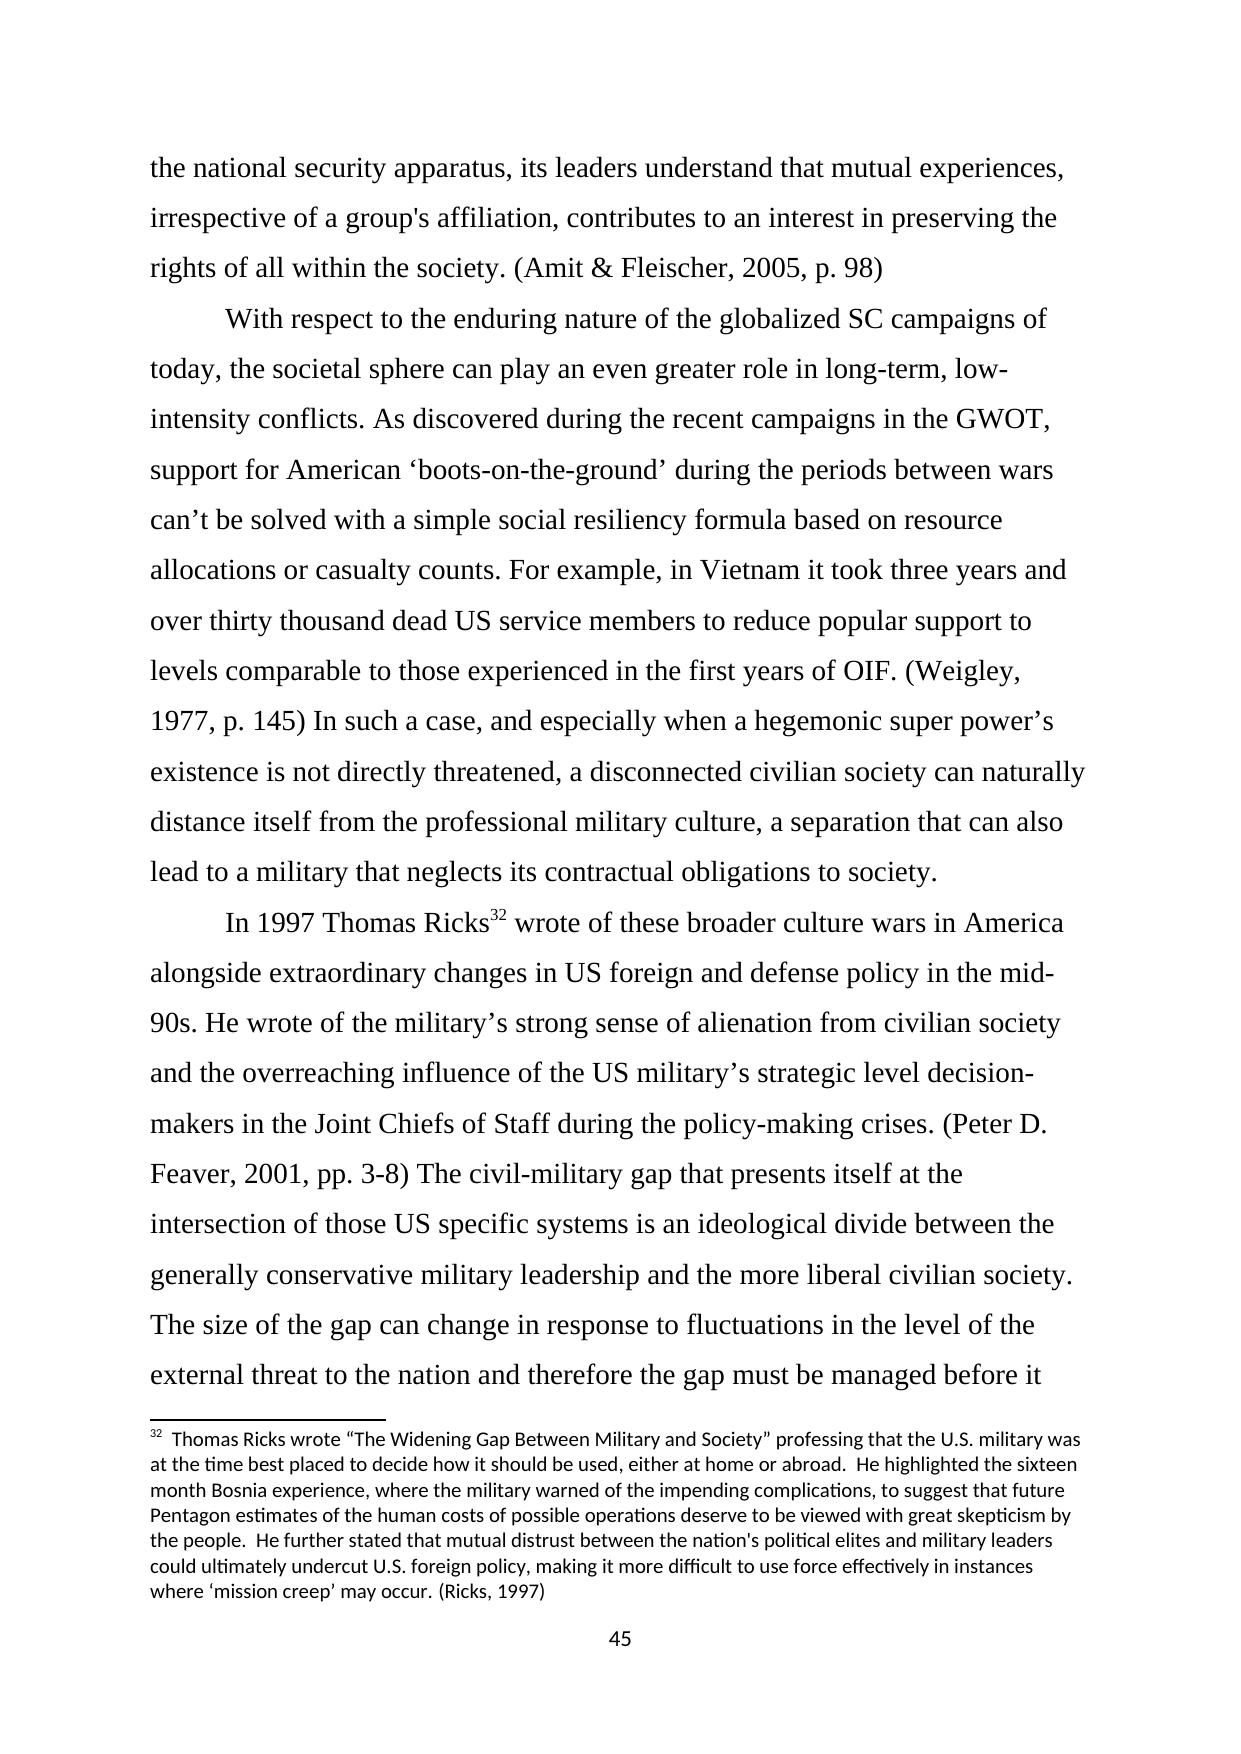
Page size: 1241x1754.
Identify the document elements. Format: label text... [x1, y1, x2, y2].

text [150, 905, 1090, 1391]
text With respect to the enduring nature of the globalized SC campaigns of today, the societal sphere can play an even greater role in long-term, low-intensity conflicts. As discovered during the recent campaigns in the GWOT, support for American ‘boots-on-the-ground’ during the periods between wars can’t be solved with a simple social resiliency formula based on resource allocations or casualty counts. For example, in Vietnam it took three years and over thirty thousand dead US service members to reduce popular support to levels comparable to those experienced in the first years of OIF. In such a case, and especially when a hegemonic super power’s existence is not directly threatened, a disconnected civilian society can naturally distance itself from the professional military culture, a separation that can also lead to a military that neglects its contractual obligations to society. [150, 301, 1090, 888]
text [150, 150, 1090, 284]
